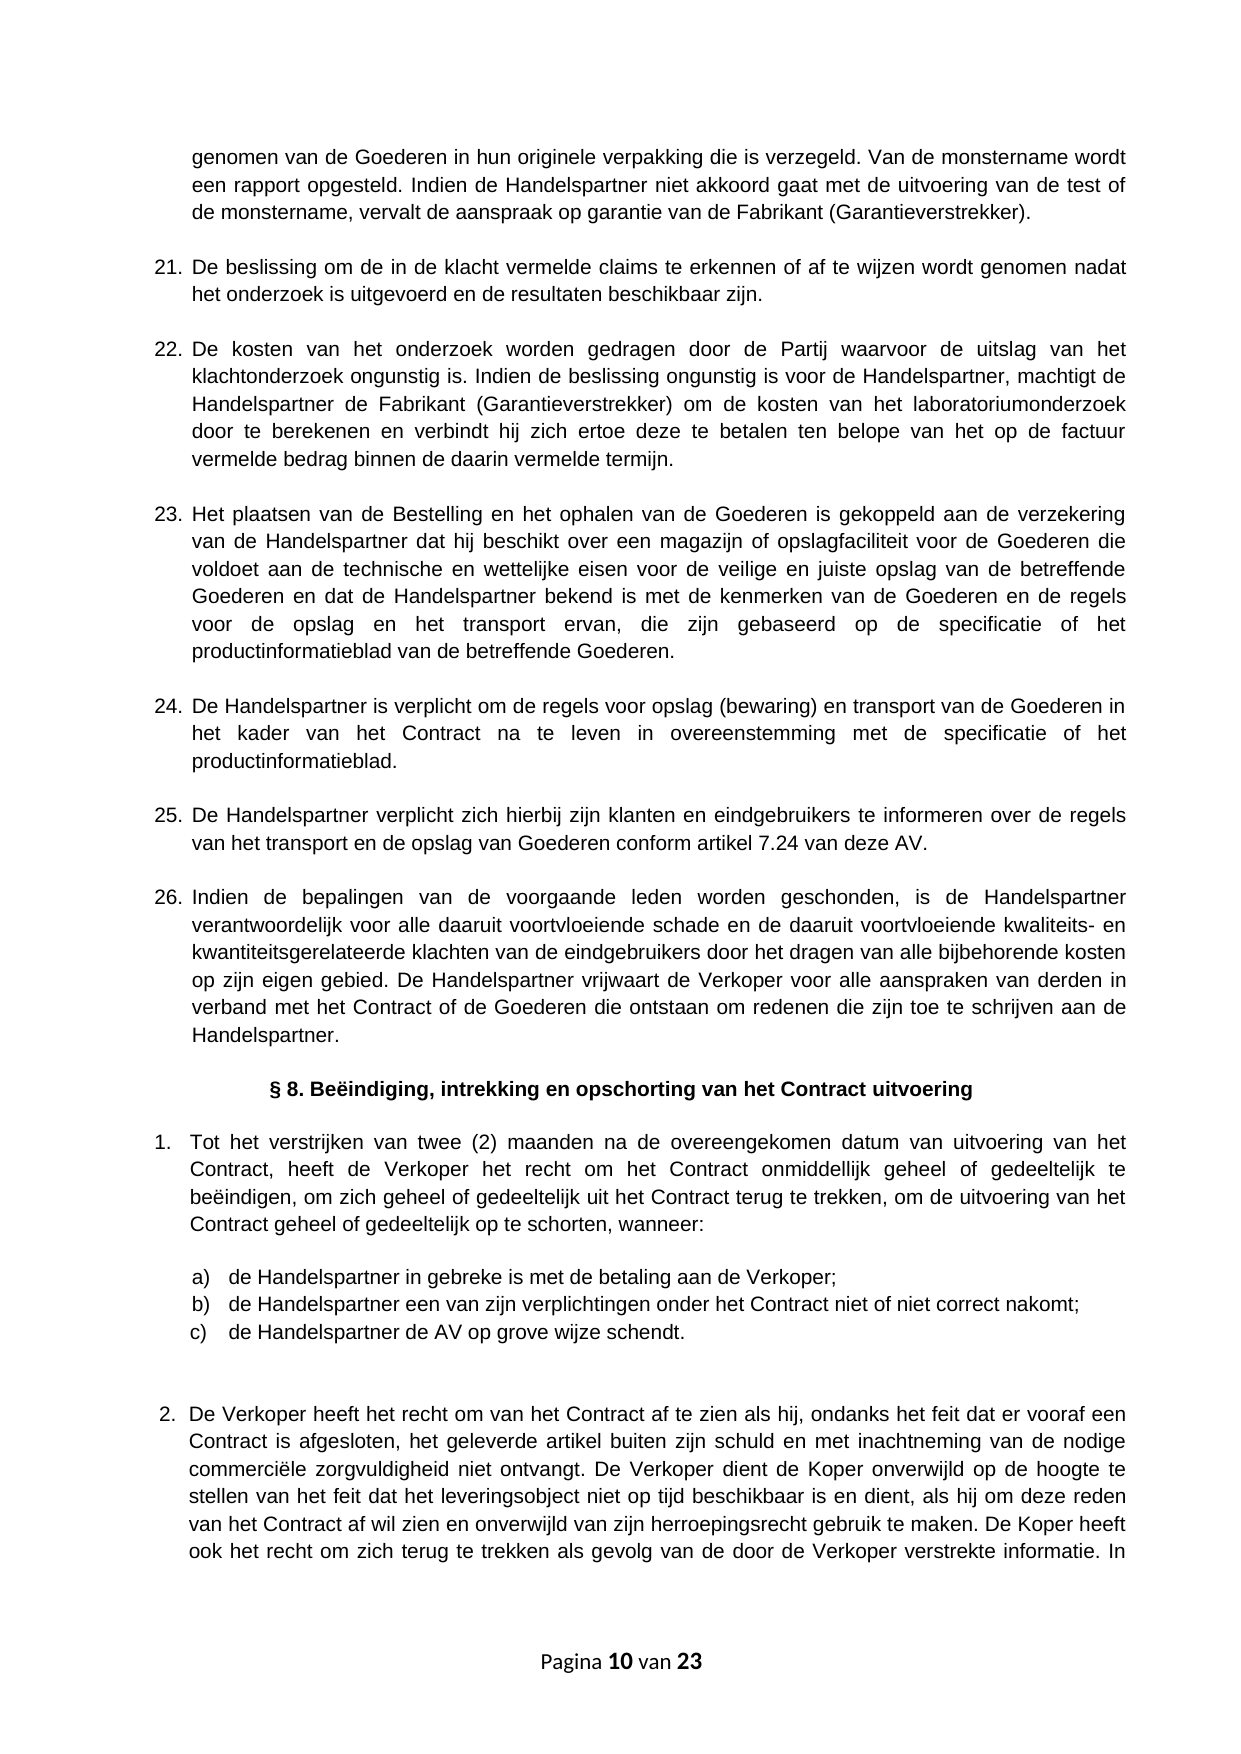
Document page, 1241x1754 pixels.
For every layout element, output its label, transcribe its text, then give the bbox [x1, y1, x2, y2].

list Indien de bepalingen van de voorgaande leden worden geschonden, is de Handelspartner verantwoordelijk voor alle daaruit voortvloeiende schade en de daaruit voortvloeiende kwaliteits- en kwantiteitsgerelateerde klachten van de eindgebruikers door het dragen van alle bijbehorende kosten op zijn eigen gebied. De Handelspartner vrijwaart de Verkoper voor alle aanspraken van derden in verband met het Contract of de Goederen die ontstaan om redenen die zijn toe te schrijven aan de Handelspartner. [154, 885, 1128, 1047]
text § 8. Beëindiging, intrekking en opschorting van het Contract uitvoering [114, 1077, 1128, 1101]
list Tot het verstrijken van twee (2) maanden na de overeengekomen datum van uitvoering van het Contract, heeft de Verkoper het recht om het Contract onmiddellijk geheel of gedeeltelijk te beëindigen, om zich geheel of gedeeltelijk uit het Contract terug te trekken, om de uitvoering van het Contract geheel of gedeeltelijk op te schorten, wanneer: [154, 1130, 1128, 1236]
list De Handelspartner is verplicht om de regels voor opslag (bewaring) en transport van de Goederen in het kader van het Contract na te leven in overeenstemming met de specificatie of het productinformatieblad. [154, 693, 1128, 772]
list de Handelspartner in gebreke is met de betaling aan de Verkoper; [192, 1265, 1128, 1289]
list Het plaatsen van de Bestelling en het ophalen van de Goederen is gekoppeld aan de verzekering van de Handelspartner dat hij beschikt over een magazijn of opslagfaciliteit voor de Goederen die voldoet aan de technische en wettelijke eisen voor de veilige en juiste opslag van de betreffende Goederen en dat de Handelspartner bekend is met de kenmerken van de Goederen en de regels voor de opslag en het transport ervan, die zijn gebaseerd op de specificatie of het productinformatieblad van de betreffende Goederen. [154, 501, 1128, 663]
list de Handelspartner een van zijn verplichtingen onder het Contract niet of niet correct nakomt; [192, 1292, 1128, 1316]
list de Handelspartner de AV op grove wijze schendt. [114, 1320, 1128, 1344]
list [159, 1401, 1128, 1563]
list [154, 145, 1128, 224]
list De Handelspartner verplicht zich hierbij zijn klanten en eindgebruikers te informeren over de regels van het transport en de opslag van Goederen conform artikel 7.24 van deze AV. [154, 803, 1128, 854]
list De beslissing om de in de klacht vermelde claims te erkennen of af te wijzen wordt genomen nadat het onderzoek is uitgevoerd en de resultaten beschikbaar zijn. [154, 255, 1128, 306]
list De kosten van het onderzoek worden gedragen door de Partij waarvoor de uitslag van het klachtonderzoek ongunstig is. Indien de beslissing ongunstig is voor de Handelspartner, machtigt de Handelspartner de Fabrikant (Garantieverstrekker) om de kosten van het laboratoriumonderzoek door te berekenen en verbindt hij zich ertoe deze te betalen ten belope van het op de factuur vermelde bedrag binnen de daarin vermelde termijn. [154, 337, 1128, 471]
